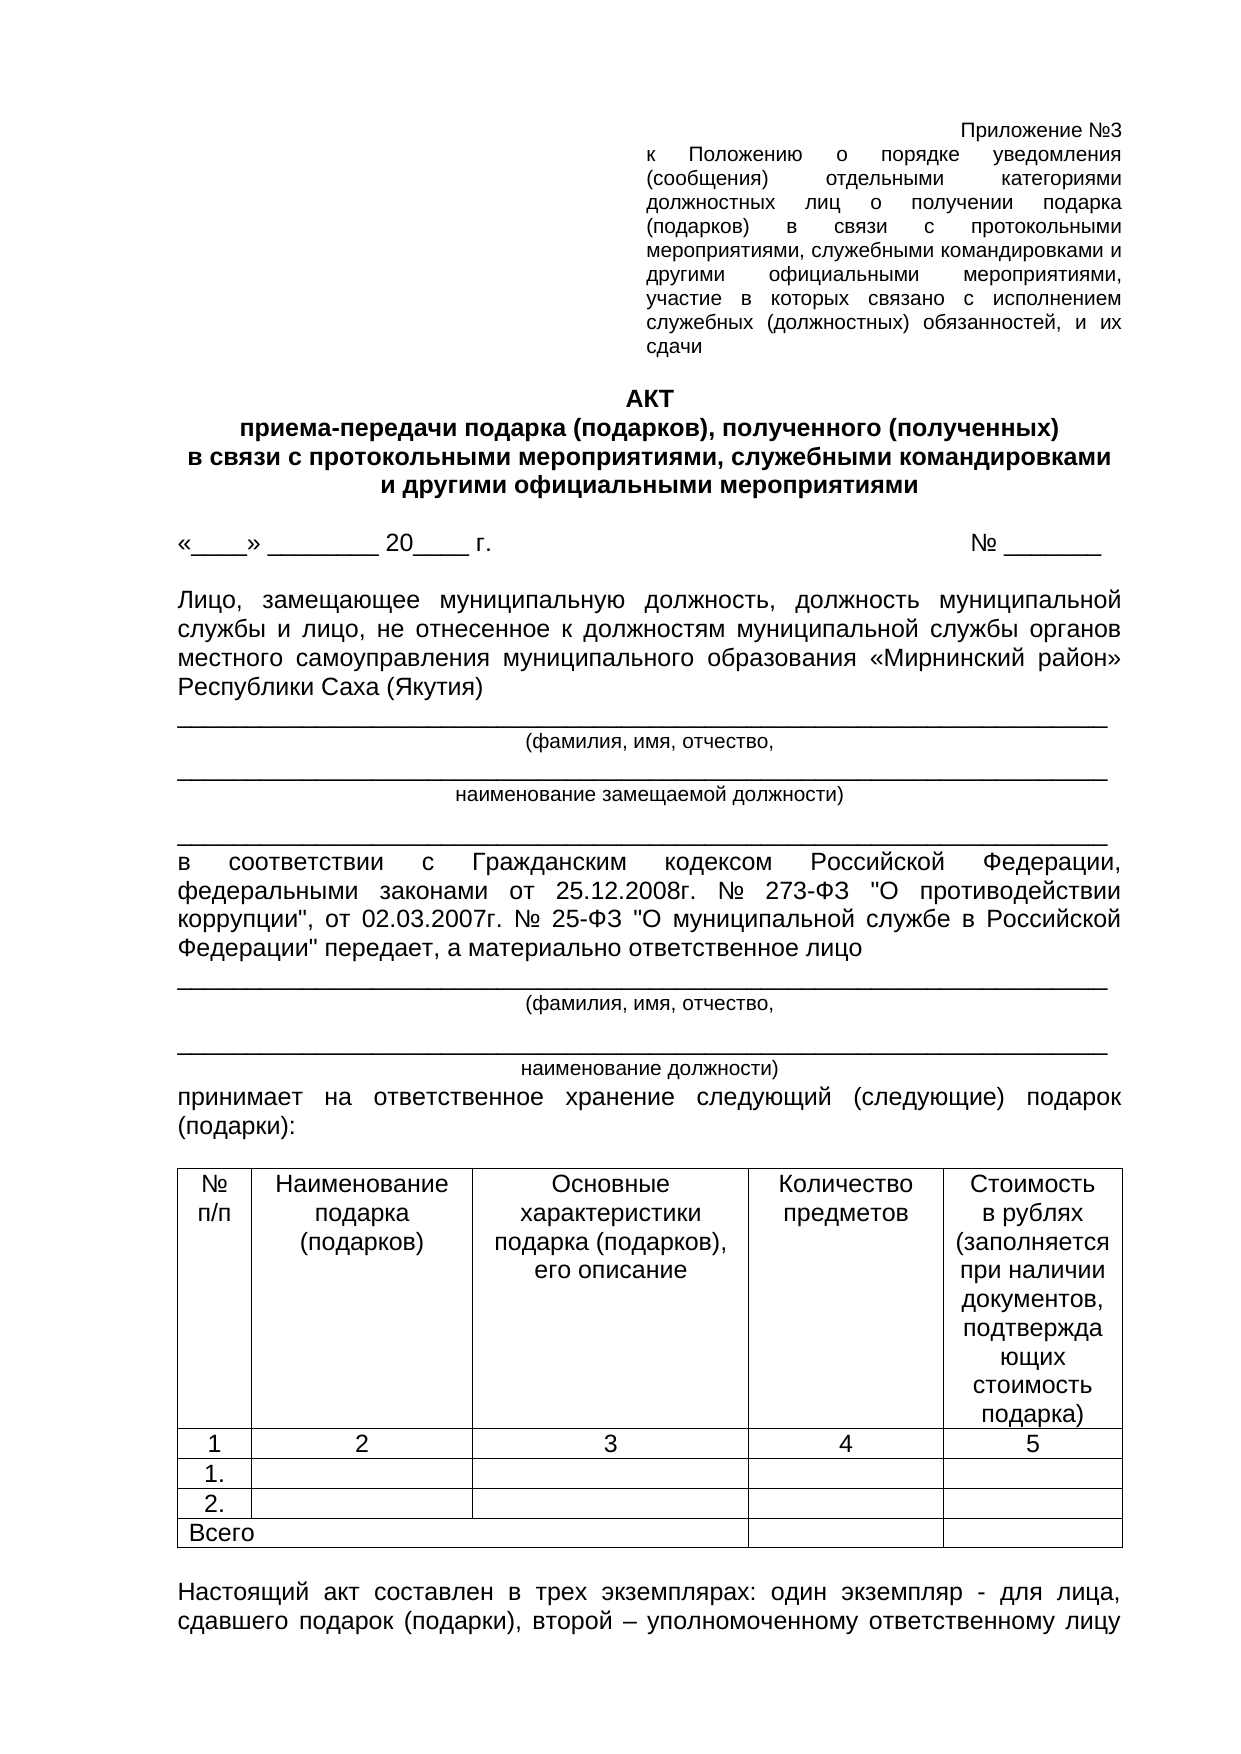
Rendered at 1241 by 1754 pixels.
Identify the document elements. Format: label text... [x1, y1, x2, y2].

table_header Количество предметов [749, 1169, 943, 1428]
text «____» ________ 20____ г. № _______ [177, 528, 1122, 557]
table_header Наименование подарка (подарков) [252, 1169, 472, 1428]
table_cell [749, 1489, 943, 1517]
text ___________________________________________________________________ [177, 700, 1122, 729]
text приема-передачи подарка (подарков), полученного (полученных) [177, 413, 1122, 442]
table_cell [473, 1459, 748, 1488]
text принимает на ответственное хранение следующий (следующие) подарок (подарки): [177, 1082, 1122, 1139]
table_cell [473, 1489, 748, 1517]
text наименование замещаемой должности) [177, 782, 1122, 806]
table_header Основные характеристики подарка (подарков), его описание [473, 1169, 748, 1428]
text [177, 1577, 1122, 1634]
text наименование должности) [177, 1056, 1122, 1080]
table_cell [252, 1489, 472, 1517]
table_cell 1 [178, 1429, 251, 1458]
table_cell 3 [473, 1429, 748, 1458]
table_cell 2 [252, 1429, 472, 1458]
table_cell 2. [178, 1489, 251, 1517]
text к Положению о порядке уведомления (сообщения) отдельными категориями должностных лиц о получении подарка (подарков) в связи с протокольными мероприятиями, служебными командировками и другими официальными мероприятиями, участие в которых связано с исполнением служебных (должностных) обязанностей, и их сдачи [646, 142, 1122, 358]
text в связи с протокольными мероприятиями, служебными командировками [177, 442, 1122, 470]
text ___________________________________________________________________ [177, 962, 1122, 991]
table_cell [944, 1489, 1122, 1517]
text и другими официальными мероприятиями [177, 470, 1122, 499]
text (фамилия, имя, отчество, [177, 991, 1122, 1015]
table_cell 4 [749, 1429, 943, 1458]
table_cell [749, 1459, 943, 1488]
text ___________________________________________________________________ [177, 753, 1122, 782]
text (фамилия, имя, отчество, [177, 729, 1122, 753]
table_cell 1. [178, 1459, 251, 1488]
text Приложение №3 [177, 118, 1122, 142]
table_cell [252, 1459, 472, 1488]
table_header Стоимость в рублях (заполняется при наличии документов, подтверждающих стоимость подарка) [944, 1169, 1122, 1428]
table_cell [944, 1519, 1122, 1547]
text ___________________________________________________________________ [177, 1027, 1122, 1056]
table_cell [944, 1459, 1122, 1488]
text в соответствии с Гражданским кодексом Российской Федерации, федеральными законами от 25.12.2008г. № 273-ФЗ "О противодействии коррупции", от 02.03.2007г. № 25-ФЗ "О муниципальной службе в Российской Федерации" передает, а материально ответственное лицо [177, 847, 1122, 962]
table_header № п/п [178, 1169, 251, 1428]
text ___________________________________________________________________ [177, 818, 1122, 847]
text АКТ [177, 384, 1122, 413]
table_cell [749, 1519, 943, 1547]
text Лицо, замещающее муниципальную должность, должность муниципальной службы и лицо, не отнесенное к должностям муниципальной службы органов местного самоуправления муниципального образования «Мирнинский район» Республики Саха (Якутия) [177, 585, 1122, 700]
table_cell 5 [944, 1429, 1122, 1458]
table_cell Всего [178, 1519, 748, 1547]
